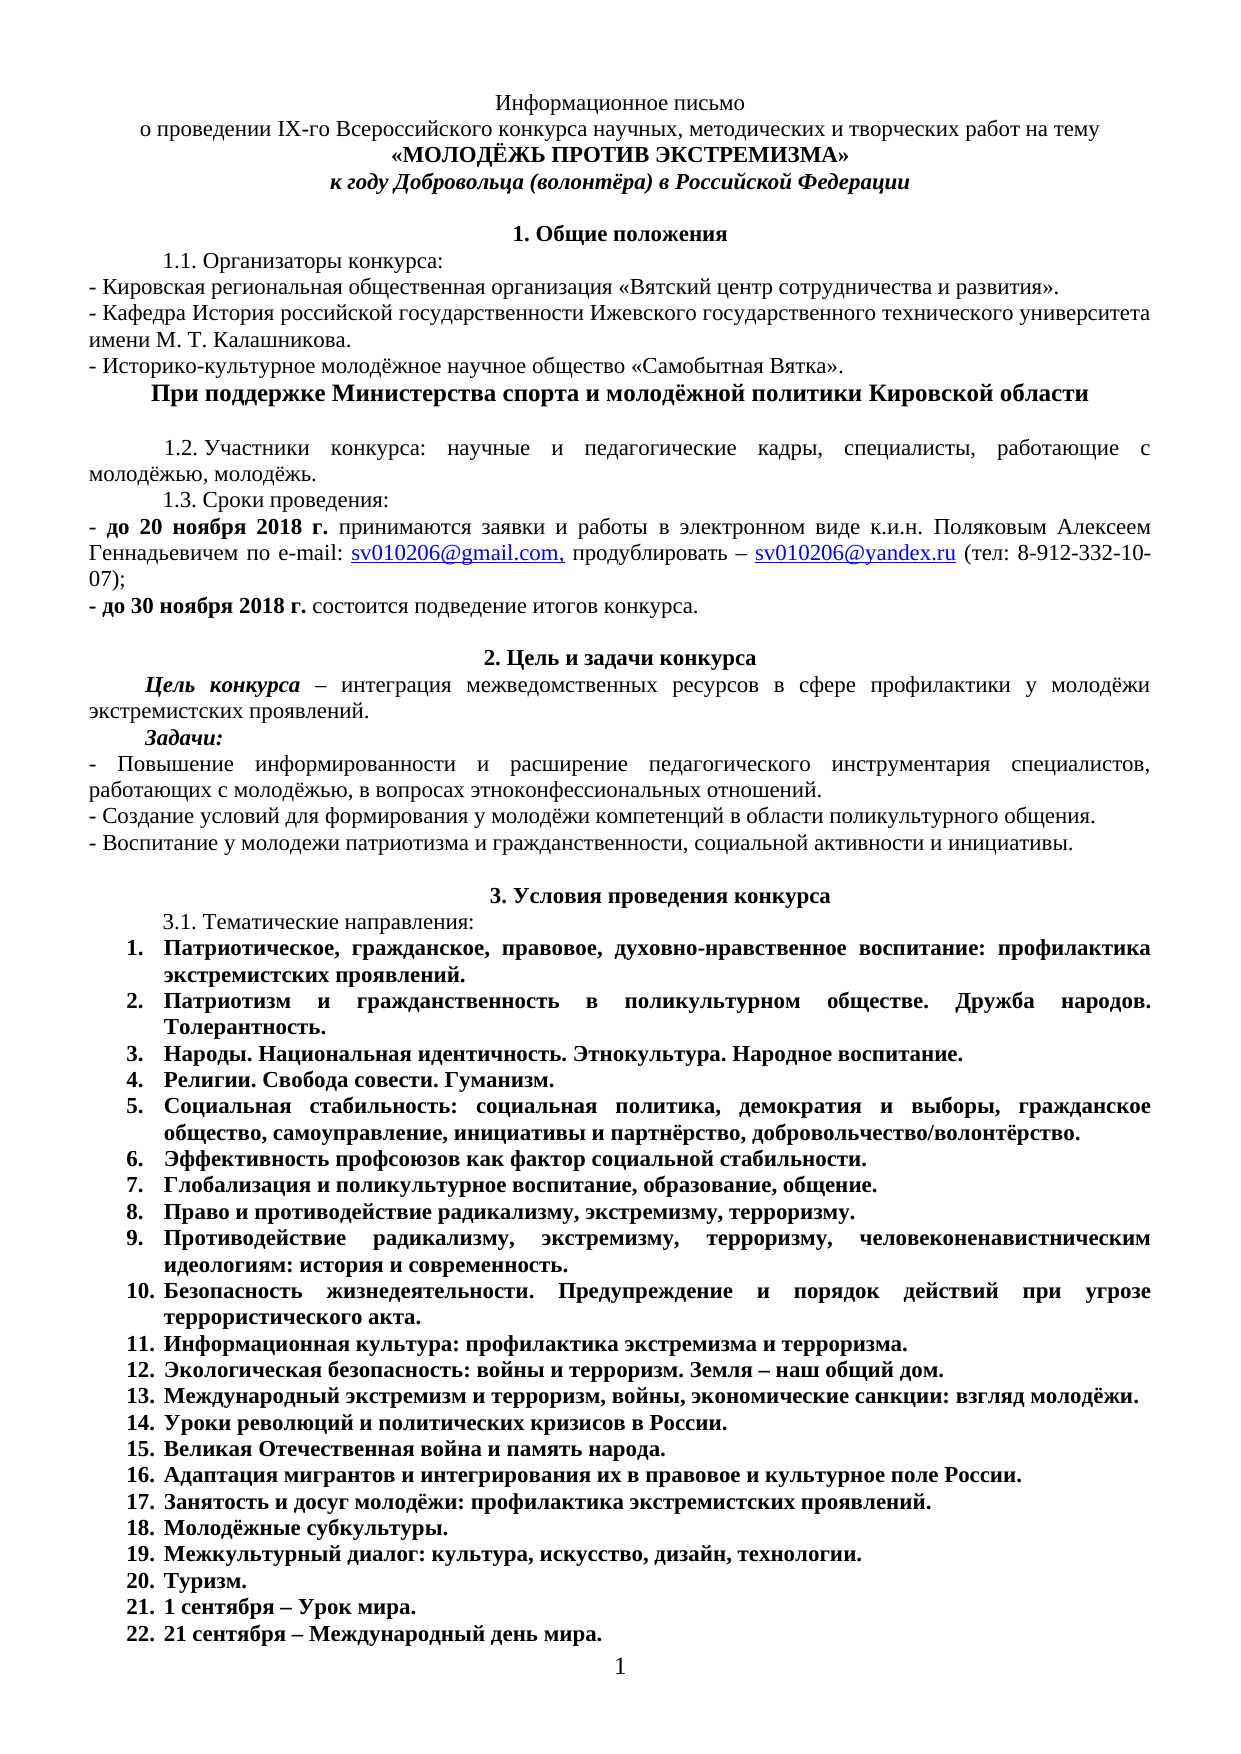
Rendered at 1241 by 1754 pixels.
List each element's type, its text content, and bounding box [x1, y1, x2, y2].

text - Воспитание у молодежи патриотизма и гражданственности, социальной активности и инициативы. [89, 829, 1152, 855]
text 1.3. Сроки проведения: [89, 486, 1152, 513]
text - Создание условий для формирования у молодёжи компетенций в области поликультурного общения. [89, 803, 1152, 829]
list Адаптация мигрантов и интегрирования их в правовое и культурное поле России. [126, 1461, 1152, 1488]
list Великая Отечественная война и память народа. [126, 1435, 1152, 1461]
list 1 сентября – Урок мира. [126, 1593, 1152, 1619]
list Межкультурный диалог: культура, искусство, дизайн, технологии. [126, 1541, 1152, 1567]
text 3.1. Тематические направления: [162, 908, 1152, 934]
list Безопасность жизнедеятельности. Предупреждение и порядок действий при угрозе террористического акта. [126, 1277, 1152, 1330]
list Право и противодействие радикализму, экстремизму, терроризму. [126, 1198, 1152, 1224]
list Глобализация и поликультурное воспитание, образование, общение. [126, 1172, 1152, 1198]
text 1. Общие положения [89, 220, 1152, 247]
list Патриотическое, гражданское, правовое, духовно-нравственное воспитание: профилактика экстремистских проявлений. [126, 934, 1152, 987]
list Уроки революций и политических кризисов в России. [126, 1409, 1152, 1435]
text 3. Условия проведения конкурса [89, 882, 1152, 908]
text - до 30 ноября 2018 г. состоится подведение итогов конкурса. [89, 592, 1152, 618]
list Патриотизм и гражданственность в поликультурном обществе. Дружба народов. Толерантность. [126, 987, 1152, 1040]
text - Кафедра История российской государственности Ижевского государственного технического университета имени М. Т. Калашникова. [89, 299, 1152, 352]
list Молодёжные субкультуры. [126, 1514, 1152, 1541]
text - Повышение информированности и расширение педагогического инструментария специалистов, работающих с молодёжью, в вопросах этноконфессиональных отношений. [89, 750, 1152, 803]
text - Историко-культурное молодёжное научное общество «Самобытная Вятка». [89, 352, 1152, 378]
list Социальная стабильность: социальная политика, демократия и выборы, гражданское общество, самоуправление, инициативы и партнёрство, добровольчество/волонтёрство. [126, 1092, 1152, 1145]
text Информационное письмо [89, 89, 1152, 115]
text к году Добровольца (волонтёра) в Российской Федерации [89, 168, 1152, 194]
list Занятость и досуг молодёжи: профилактика экстремистских проявлений. [126, 1488, 1152, 1514]
text - Кировская региональная общественная организация «Вятский центр сотрудничества и развития». [89, 273, 1152, 299]
list 21 сентября – Международный день мира. [126, 1619, 1152, 1646]
list Народы. Национальная идентичность. Этнокультура. Народное воспитание. [126, 1040, 1152, 1066]
text Цель конкурса – интеграция межведомственных ресурсов в сфере профилактики у молодёжи экстремистских проявлений. [89, 671, 1152, 723]
text 2. Цель и задачи конкурса [89, 644, 1152, 671]
text «МОЛОДЁЖЬ ПРОТИВ ЭКСТРЕМИЗМА» [89, 141, 1152, 168]
text Задачи: [89, 723, 1152, 750]
text - до 20 ноября 2018 г. принимаются заявки и работы в электронном виде к.и.н. Поляковым Алексеем Геннадьевичем по e-mail: sv010206@gmail.com, продублировать – sv010206@yandex.ru (тел: 8-912-332-10-07); [89, 513, 1152, 592]
list Информационная культура: профилактика экстремизма и терроризма. [126, 1330, 1152, 1356]
list Экологическая безопасность: войны и терроризм. Земля – наш общий дом. [126, 1356, 1152, 1382]
list Эффективность профсоюзов как фактор социальной стабильности. [126, 1145, 1152, 1172]
text 1.2. Участники конкурса: научные и педагогические кадры, специалисты, работающие с молодёжью, молодёжь. [89, 434, 1152, 486]
list Международный экстремизм и терроризм, войны, экономические санкции: взгляд молодёжи. [126, 1382, 1152, 1409]
list Туризм. [126, 1567, 1152, 1593]
text 1.1. Организаторы конкурса: [89, 247, 1152, 273]
list Противодействие радикализму, экстремизму, терроризму, человеконенавистническим идеологиям: история и современность. [126, 1224, 1152, 1277]
list Религии. Свобода совести. Гуманизм. [126, 1066, 1152, 1092]
text о проведении IX-го Всероссийского конкурса научных, методических и творческих работ на тему [89, 115, 1152, 141]
text При поддержке Министерства спорта и молодёжной политики Кировской области [89, 378, 1152, 407]
